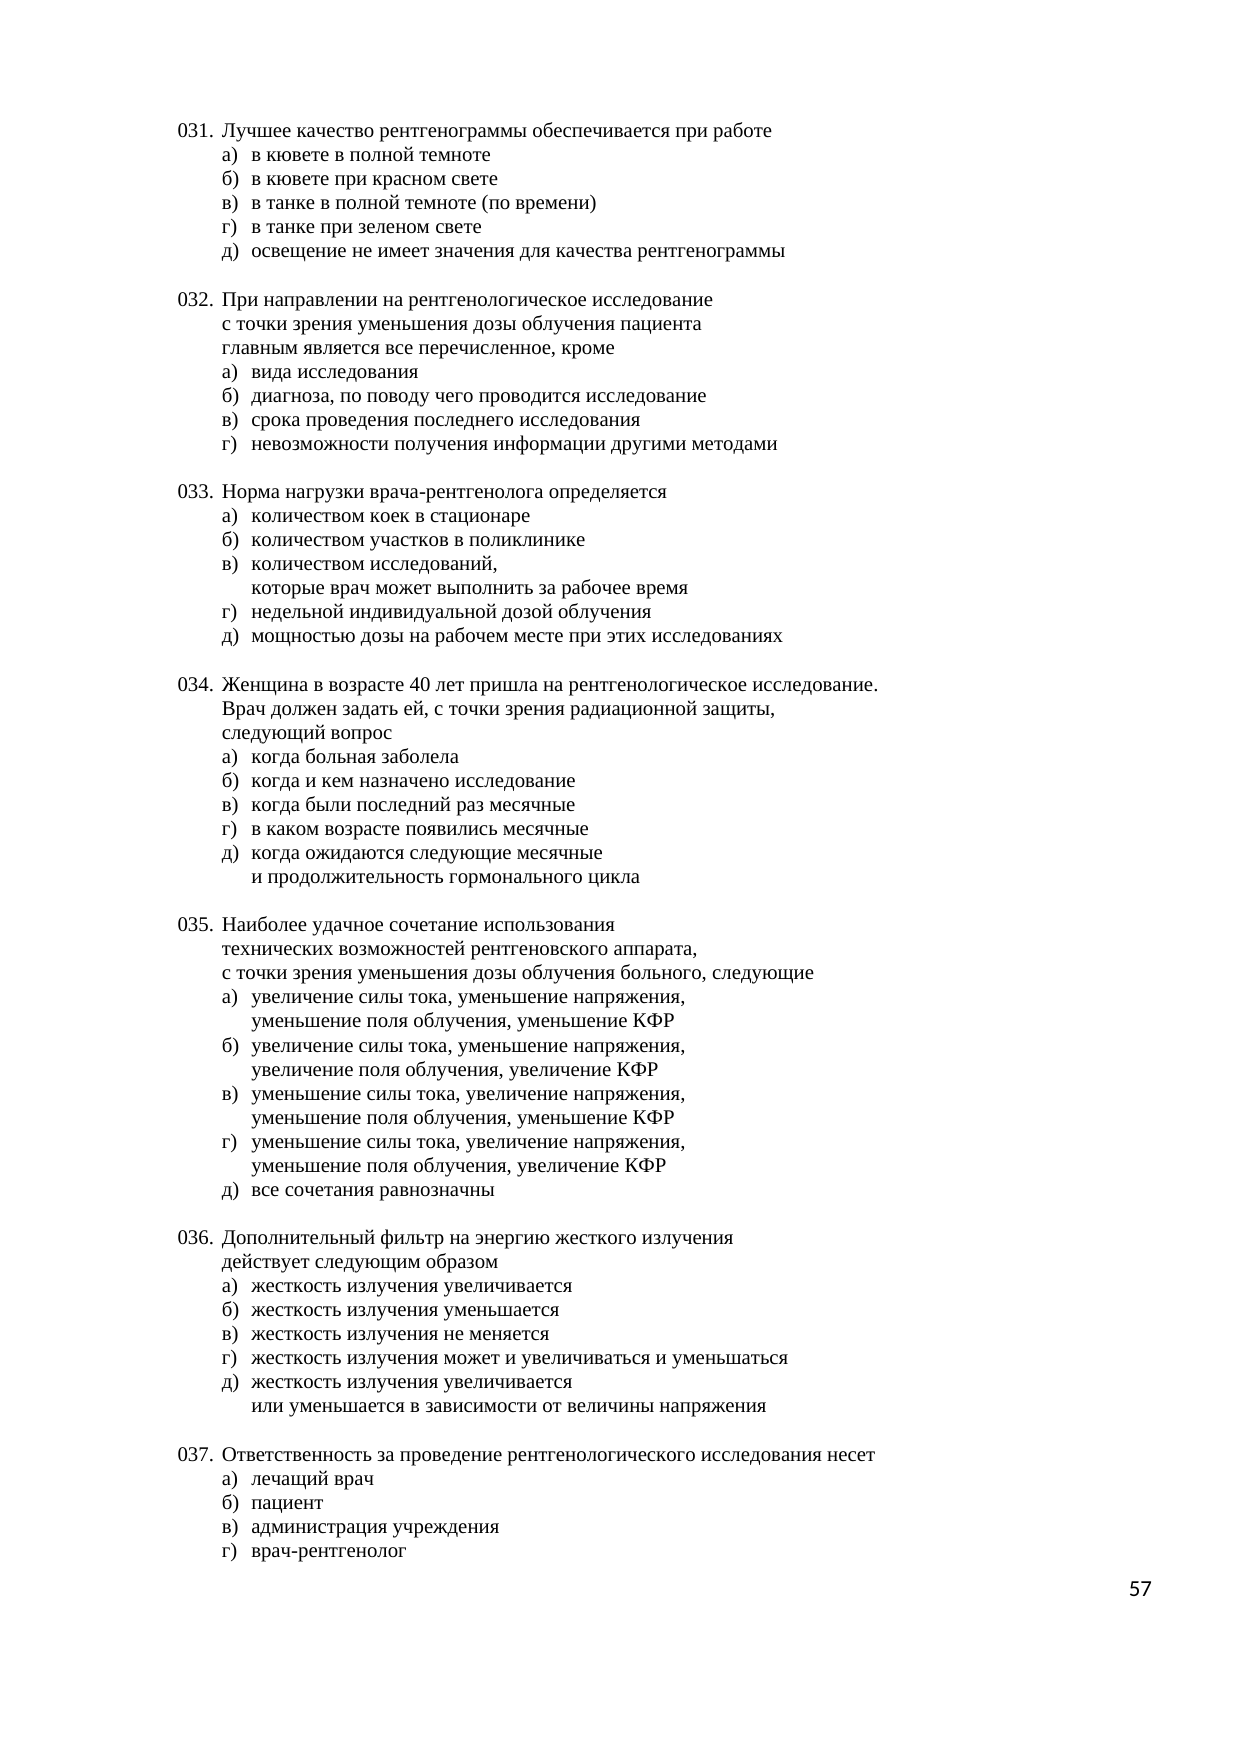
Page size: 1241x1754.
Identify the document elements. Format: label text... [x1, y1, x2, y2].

text следующий вопрос [177, 720, 1152, 744]
text 035. Наиболее удачное сочетание использования [177, 912, 1152, 936]
text 033. Норма нагрузки врача-рентгенолога определяется [177, 479, 1152, 503]
text а) жесткость излучения увеличивается [177, 1273, 1152, 1297]
text Врач должен задать ей, с точки зрения радиационной защиты, [177, 696, 1152, 720]
text главным является все перечисленное, кроме [177, 335, 1152, 359]
text в) в танке в полной темноте (по времени) [177, 190, 1152, 214]
text 032. При направлении на рентгенологическое исследование [177, 287, 1152, 311]
text д) все сочетания равнозначны [177, 1177, 1152, 1201]
text в) срока проведения последнего исследования [177, 407, 1152, 431]
text действует следующим образом [177, 1249, 1152, 1273]
text уменьшение поля облучения, увеличение КФР [177, 1153, 1152, 1177]
text 031. Лучшее качество рентгенограммы обеспечивается при работе [177, 118, 1152, 142]
text в) жесткость излучения не меняется [177, 1321, 1152, 1345]
text с точки зрения уменьшения дозы облучения пациента [177, 311, 1152, 335]
text б) увеличение силы тока, уменьшение напряжения, [177, 1032, 1152, 1057]
text с точки зрения уменьшения дозы облучения больного, следующие [177, 960, 1152, 984]
text уменьшение поля облучения, уменьшение КФР [177, 1008, 1152, 1032]
text б) количеством участков в поликлинике [177, 527, 1152, 551]
text д) мощностью дозы на рабочем месте при этих исследованиях [177, 623, 1152, 647]
text б) жесткость излучения уменьшается [177, 1297, 1152, 1321]
text а) в кювете в полной темноте [177, 142, 1152, 166]
text в) уменьшение силы тока, увеличение напряжения, [177, 1081, 1152, 1105]
text д) освещение не имеет значения для качества рентгенограммы [177, 238, 1152, 262]
text в) когда были последний раз месячные [177, 792, 1152, 816]
text д) когда ожидаются следующие месячные [177, 840, 1152, 864]
text б) диагноза, по поводу чего проводится исследование [177, 383, 1152, 407]
text увеличение поля облучения, увеличение КФР [177, 1057, 1152, 1081]
text г) недельной индивидуальной дозой облучения [177, 599, 1152, 623]
text г) врач-рентгенолог [177, 1538, 1152, 1562]
text г) невозможности получения информации другими методами [177, 431, 1152, 455]
text б) когда и кем назначено исследование [177, 768, 1152, 792]
text б) пациент [177, 1490, 1152, 1514]
text а) увеличение силы тока, уменьшение напряжения, [177, 984, 1152, 1008]
text б) в кювете при красном свете [177, 166, 1152, 190]
text в) количеством исследований, [177, 551, 1152, 575]
text которые врач может выполнить за рабочее время [177, 575, 1152, 599]
text технических возможностей рентгеновского аппарата, [177, 936, 1152, 960]
text а) лечащий врач [177, 1466, 1152, 1490]
text в) администрация учреждения [177, 1514, 1152, 1538]
text 036. Дополнительный фильтр на энергию жесткого излучения [177, 1225, 1152, 1249]
text 037. Ответственность за проведение рентгенологического исследования несет [177, 1442, 1152, 1466]
text а) вида исследования [177, 359, 1152, 383]
text а) количеством коек в стационаре [177, 503, 1152, 527]
text г) уменьшение силы тока, увеличение напряжения, [177, 1129, 1152, 1153]
text или уменьшается в зависимости от величины напряжения [177, 1393, 1152, 1417]
text г) жесткость излучения может и увеличиваться и уменьшаться [177, 1345, 1152, 1369]
text и продолжительность гормонального цикла [177, 864, 1152, 888]
text г) в танке при зеленом свете [177, 214, 1152, 238]
text г) в каком возрасте появились месячные [177, 816, 1152, 840]
text д) жесткость излучения увеличивается [177, 1369, 1152, 1393]
text уменьшение поля облучения, уменьшение КФР [177, 1105, 1152, 1129]
text а) когда больная заболела [177, 744, 1152, 768]
text 034. Женщина в возрасте 40 лет пришла на рентгенологическое исследование. [177, 672, 1152, 696]
